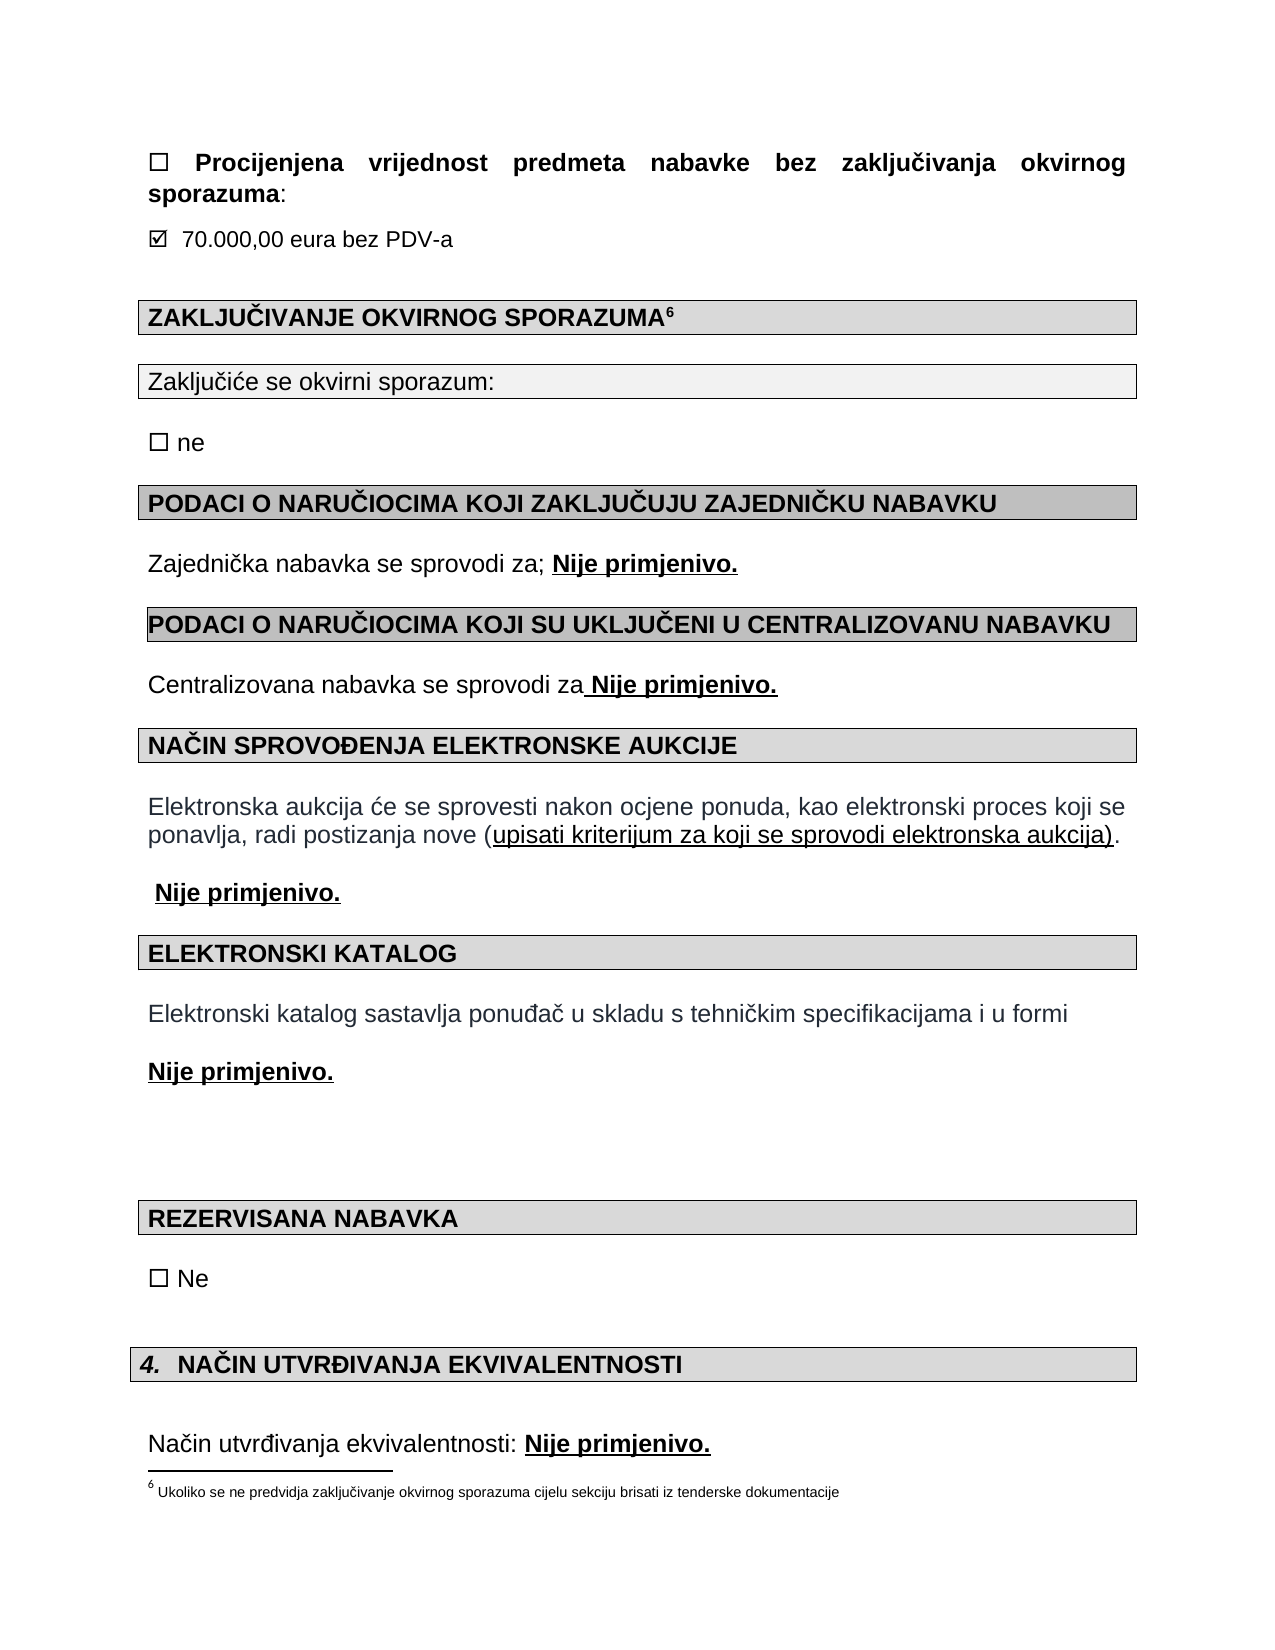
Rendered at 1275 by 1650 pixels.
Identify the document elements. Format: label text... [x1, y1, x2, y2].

text Elektronski katalog sastavlja ponuđač u skladu s tehničkim specifikacijama i u formi [148, 999, 1127, 1028]
text Centralizovana nabavka se sprovodi za Nije primjenivo. [148, 670, 1127, 699]
text Procijenjena vrijednost predmeta nabavke bez zaključivanja okvirnog sporazuma: [148, 148, 1127, 207]
text Zaključiće se okvirni sporazum: [139, 365, 1136, 398]
list NAČIN UTVRĐIVANJA EKVIVALENTNOSTI [131, 1348, 1136, 1381]
text ELEKTRONSKI KATALOG [139, 936, 1136, 969]
text REZERVISANA NABAVKA [139, 1201, 1136, 1234]
text Zajednička nabavka se sprovodi za; Nije primjenivo. [148, 549, 1127, 578]
text Nije primjenivo. [148, 878, 1127, 907]
text Način utvrđivanja ekvivalentnosti: Nije primjenivo. [148, 1429, 1127, 1458]
text NAČIN SPROVOĐENJA ELEKTRONSKE AUKCIJE [139, 729, 1136, 762]
text Nije primjenivo. [148, 1057, 1127, 1085]
text PODACI O NARUČIOCIMA KOJI ZAKLJUČUJU ZAJEDNIČKU NABAVKU [139, 486, 1136, 519]
text ZAKLJUČIVANJE OKVIRNOG SPORAZUMA [139, 301, 1136, 334]
text Elektronska aukcija će se sprovesti nakon ocjene ponuda, kao elektronski proces koji se ponavlja, radi postizanja nove (upisati kriterijum za koji se sprovodi elektronska aukcija). [148, 792, 1127, 849]
text ne [148, 428, 1127, 457]
text 70.000,00 eura bez PDV-a [148, 226, 1127, 253]
text Ne [148, 1264, 1127, 1293]
text PODACI O NARUČIOCIMA KOJI SU UKLJUČENI U CENTRALIZOVANU NABAVKU [148, 608, 1136, 641]
